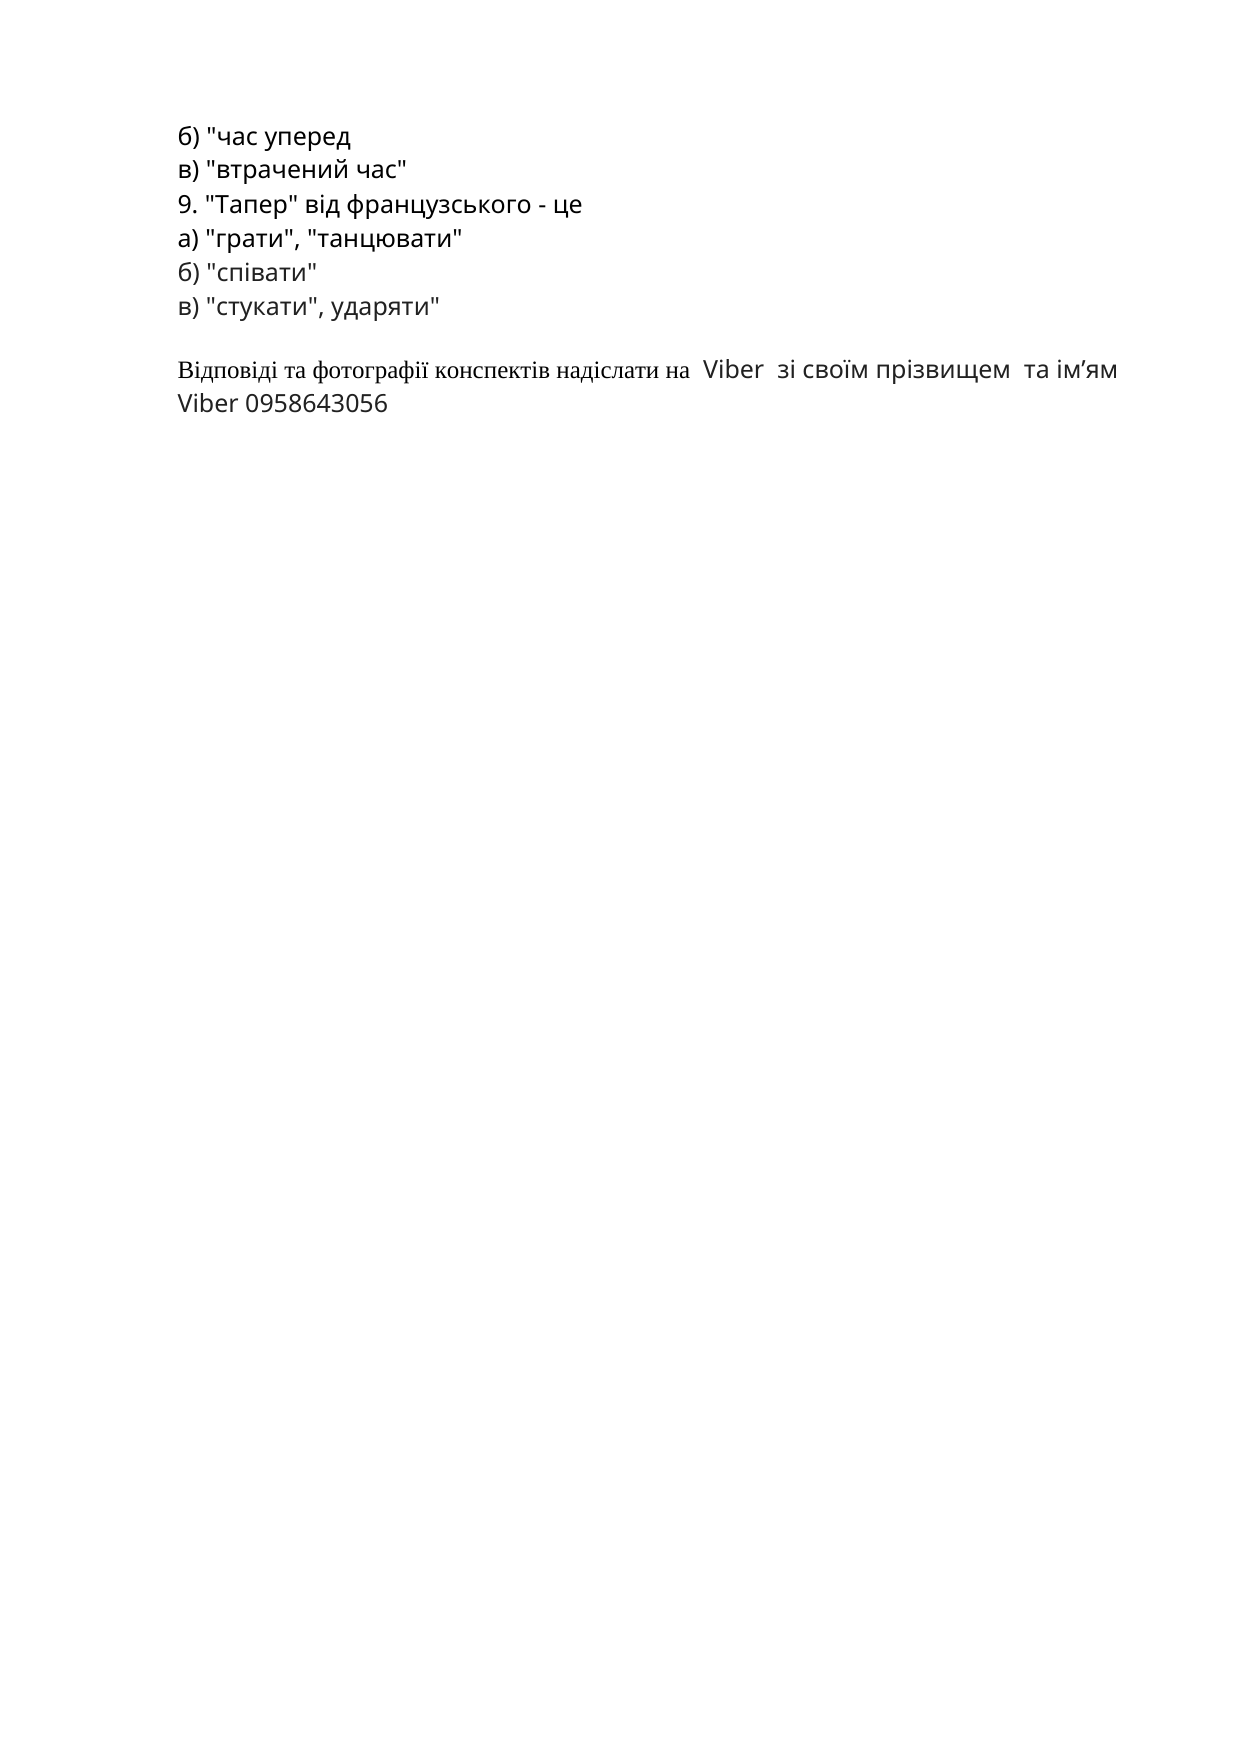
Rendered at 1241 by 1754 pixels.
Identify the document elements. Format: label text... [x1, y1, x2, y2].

text 9. "Тапер" від французського - це [177, 186, 1152, 220]
text Viber 0958643056 [177, 385, 1152, 419]
text а) "грати", "танцювати" [177, 220, 1152, 254]
text б) "час уперед [177, 118, 1152, 152]
text в) "стукати", ударяти" [177, 288, 1152, 322]
text Відповіді та фотографії конспектів надіслати на Viber зі своїм прізвищем та ім’ям [177, 351, 1152, 385]
text в) "втрачений час" [177, 152, 1152, 186]
text б) "співати" [177, 254, 1152, 288]
